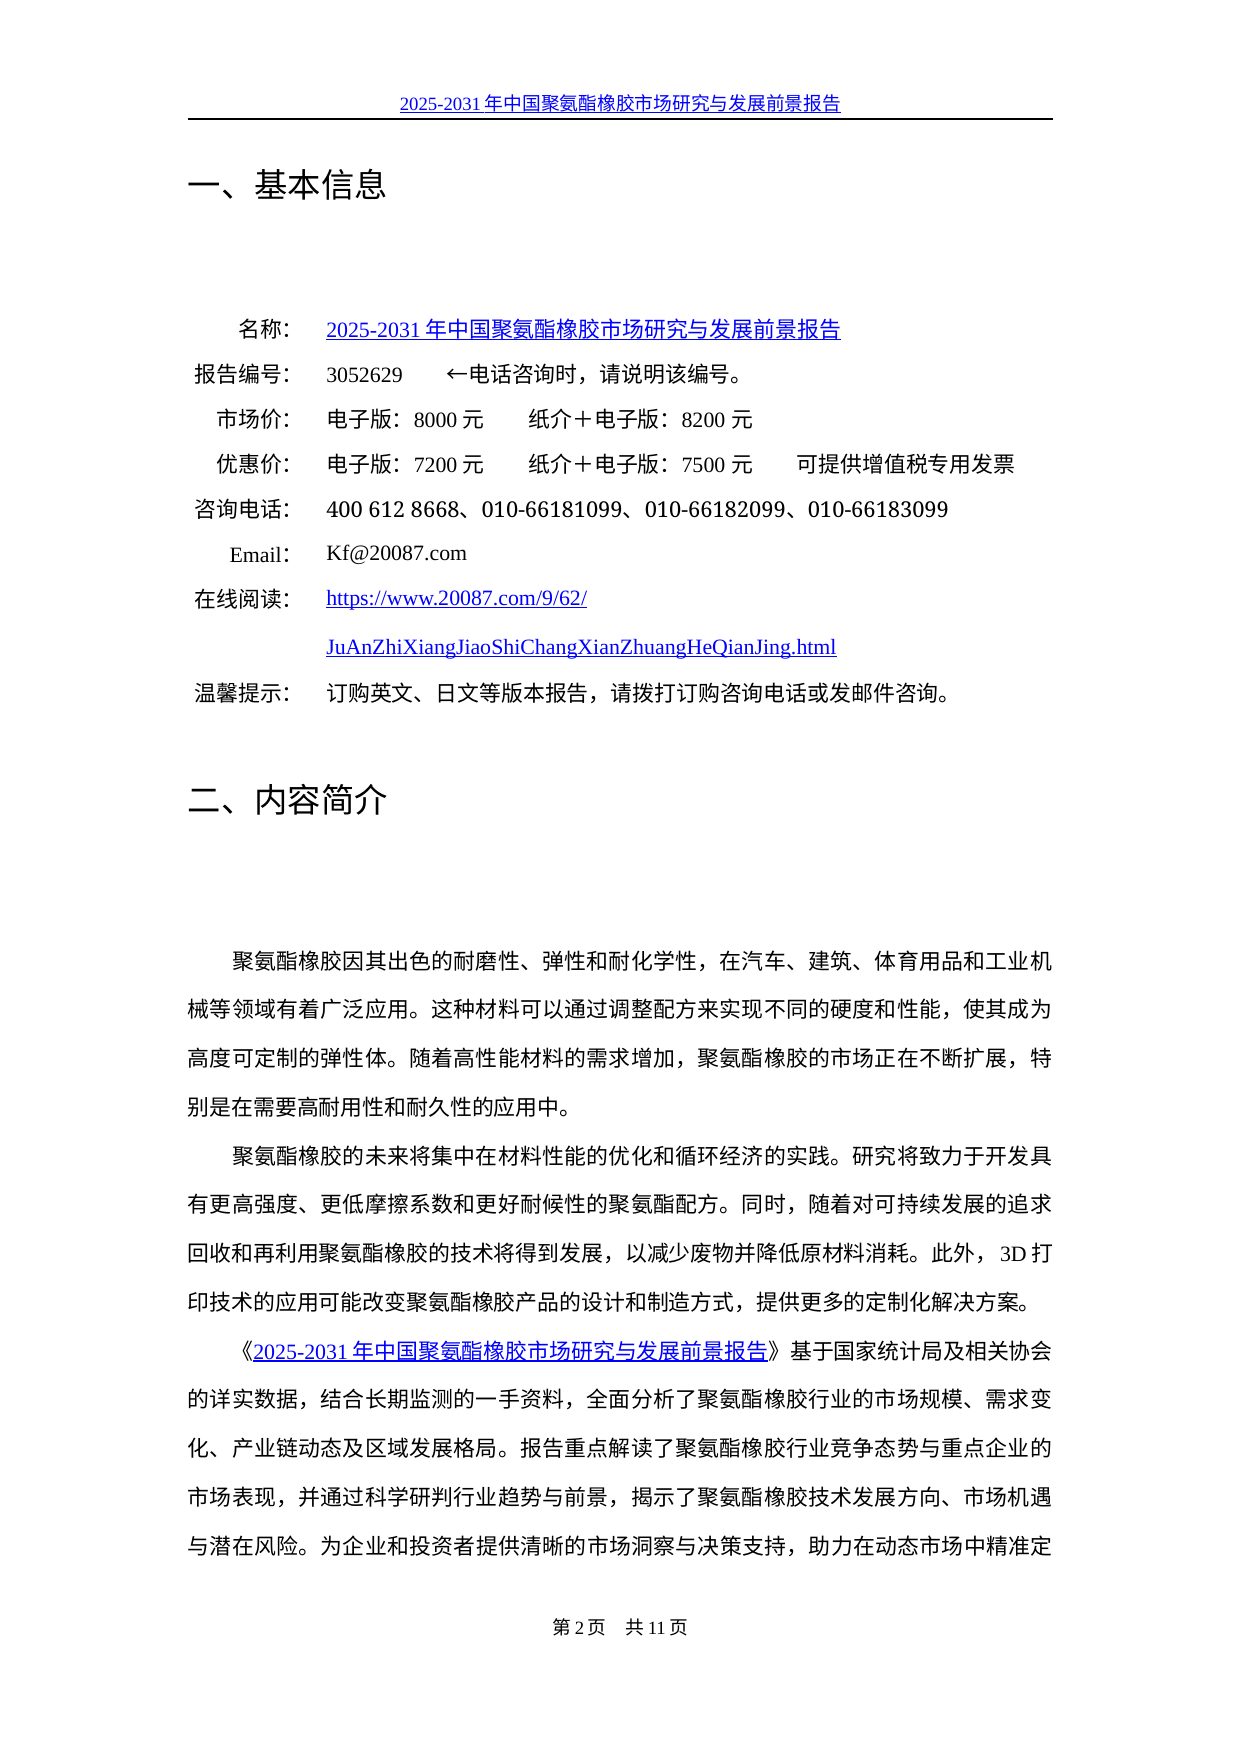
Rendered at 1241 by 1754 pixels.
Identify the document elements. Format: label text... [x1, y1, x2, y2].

table_cell 在线阅读： [167, 582, 315, 675]
table_header 2025-2031年中国聚氨酯橡胶市场研究与发展前景报告 [315, 312, 1073, 357]
table_cell 电子版：8000 元 纸介＋电子版：8200 元 [315, 402, 1073, 447]
table_header 名称： [167, 312, 315, 357]
table_cell 报告编号： [167, 357, 315, 402]
table_cell 优惠价： [167, 447, 315, 492]
title 二、内容简介 [187, 766, 1053, 831]
table_cell [315, 582, 1073, 675]
title 一、基本信息 [187, 150, 1053, 215]
table_cell 400 612 8668、010-66181099、010-66182099、010-66183099 [315, 492, 1073, 537]
table_cell 温馨提示： [167, 675, 315, 720]
table_cell 电子版：7200 元 纸介＋电子版：7500 元 可提供增值税专用发票 [315, 447, 1073, 492]
table_cell 订购英文、日文等版本报告，请拨打订购咨询电话或发邮件咨询。 [315, 675, 1073, 720]
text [187, 943, 1053, 1561]
table_cell 市场价： [167, 402, 315, 447]
table_cell Kf@20087.com [315, 537, 1073, 582]
table_cell 3052629 ←电话咨询时，请说明该编号。 [315, 357, 1073, 402]
table_cell 咨询电话： [167, 492, 315, 537]
table_cell Email： [167, 537, 315, 582]
